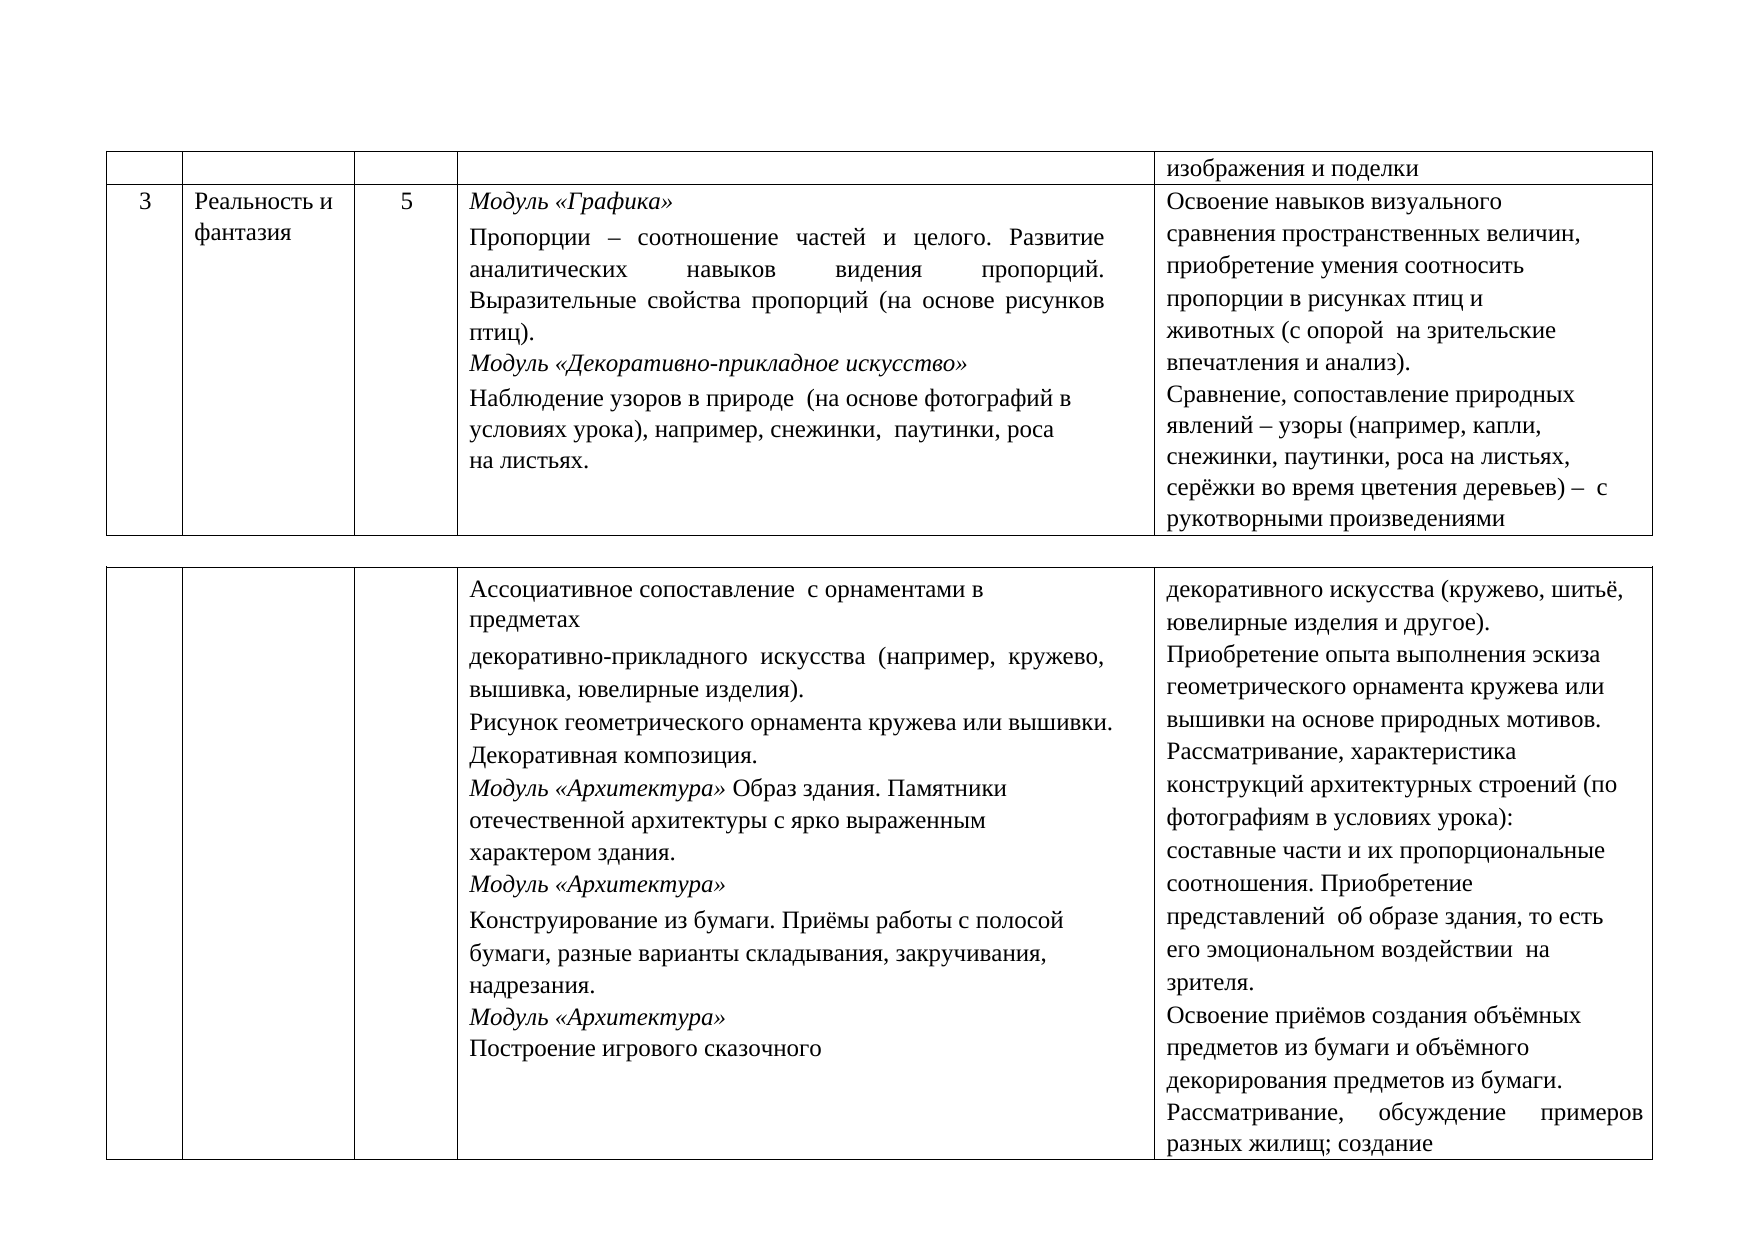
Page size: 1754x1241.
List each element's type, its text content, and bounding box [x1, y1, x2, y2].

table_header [458, 152, 1154, 184]
table_header [107, 152, 182, 184]
table_cell Модуль «Графика» Пропорции – соотношение частей и целого. Развитие аналитических навыков видения пропорций. Выразительные свойства пропорций (на основе рисунков птиц). Модуль «Декоративно-прикладное искусство» Наблюдение узоров в природе (на основе фотографий в условиях урока), например, снежинки, паутинки, роса на листьях. [458, 185, 1154, 535]
table_cell 5 [355, 185, 457, 535]
table_cell Реальность и фантазия [183, 185, 354, 535]
table_header [355, 152, 457, 184]
table_header Ассоциативное сопоставление с орнаментами в предметах декоративно-прикладного искусства (например, кружево, вышивка, ювелирные изделия). Рисунок геометрического орнамента кружева или вышивки. Декоративная композиция. Модуль «Архитектура» Образ здания. Памятники отечественной архитектуры с ярко выраженным характером здания. Модуль «Архитектура» Конструирование из бумаги. Приёмы работы с полосой бумаги, разные варианты складывания, закручивания, надрезания. Модуль «Архитектура» Построение игрового сказочного [458, 568, 1154, 1159]
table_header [1155, 152, 1652, 184]
table_header [355, 568, 457, 1159]
table_cell Освоение навыков визуального сравнения пространственных величин, приобретение умения соотносить пропорции в рисунках птиц и животных (с опорой на зрительские впечатления и анализ). Сравнение, сопоставление природных явлений – узоры (например, капли, снежинки, паутинки, роса на листьях, серёжки во время цветения деревьев) – с рукотворными произведениями [1155, 185, 1652, 535]
table_header [107, 568, 182, 1159]
table_header декоративного искусства (кружево, шитьё, ювелирные изделия и другое). Приобретение опыта выполнения эскиза геометрического орнамента кружева или вышивки на основе природных мотивов. Рассматривание, характеристика конструкций архитектурных строений (по фотографиям в условиях урока): составные части и их пропорциональные соотношения. Приобретение представлений об образе здания, то есть его эмоциональном воздействии на зрителя. Освоение приёмов создания объёмных предметов из бумаги и объёмного декорирования предметов из бумаги. Рассматривание, обсуждение примеров разных жилищ; создание [1155, 568, 1652, 1159]
table_header [183, 568, 354, 1159]
table_cell 3 [107, 185, 182, 535]
table_header [183, 152, 354, 184]
